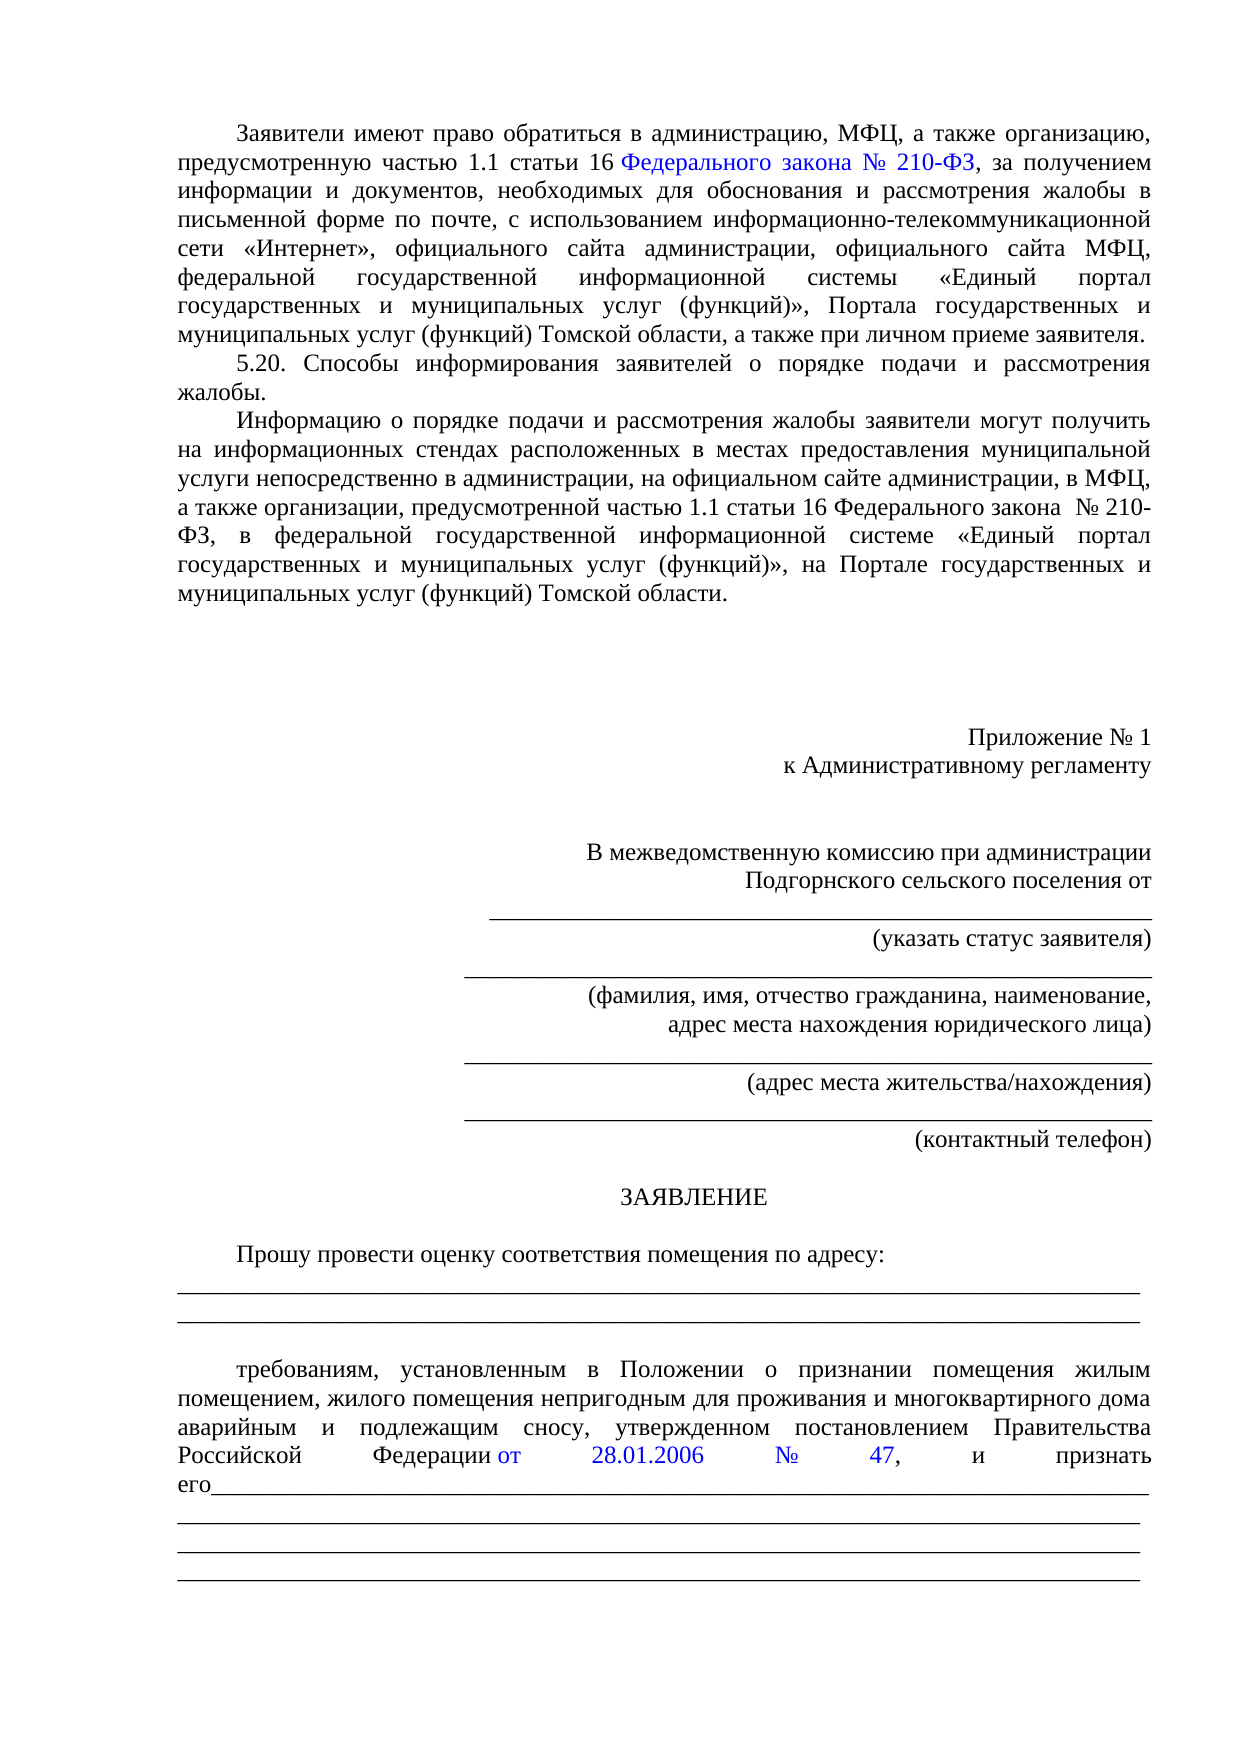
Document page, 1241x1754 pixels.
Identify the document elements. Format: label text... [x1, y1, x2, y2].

text 5.20. Способы информирования заявителей о порядке подачи и рассмотрения жалобы. [177, 348, 1152, 406]
text _______________________________________________________ [177, 952, 1152, 981]
text __________________________________________________________________________________________________________________________________________________________ [177, 1268, 1152, 1326]
text Подгорнского сельского поселения от _____________________________________________________ [177, 866, 1152, 923]
text ЗАЯВЛЕНИЕ [177, 1182, 1152, 1211]
text к Административному регламенту [177, 751, 1152, 779]
text Прошу провести оценку соответствия помещения по адресу: [177, 1239, 1152, 1268]
text (фамилия, имя, отчество гражданина, наименование, [177, 981, 1152, 1009]
text Заявители имеют право обратиться в администрацию, МФЦ, а также организацию, предусмотренную частью 1.1 статьи 16 Федерального закона № 210-ФЗ, за получением информации и документов, необходимых для обоснования и рассмотрения жалобы в письменной форме по почте, с использованием информационно-телекоммуникационной сети «Интернет», официального сайта администрации, официального сайта МФЦ, федеральной государственной информационной системы «Единый портал государственных и муниципальных услуг (функций)», Портала государственных и муниципальных услуг (функций) Томской области, а также при личном приеме заявителя. [177, 118, 1152, 348]
text (адрес места жительства/нахождения) [177, 1067, 1152, 1096]
text _______________________________________________________ [177, 1038, 1152, 1067]
text (указать статус заявителя) [177, 923, 1152, 952]
text _______________________________________________________ [177, 1096, 1152, 1124]
text В межведомственную комиссию при администрации [177, 837, 1152, 866]
text Приложение № 1 [177, 722, 1152, 751]
text требованиям, установленным в Положении о признании помещения жилым помещением, жилого помещения непригодным для проживания и многоквартирного дома аварийным и подлежащим сносу, утвержденном постановлением Правительства Российской Федерации от 28.01.2006 № 47, и признать его__________________________________________________________________________________________________________________________________________________________________________________________________________________________________________________________________________________________________________________ [177, 1354, 1152, 1584]
text (контактный телефон) [177, 1124, 1152, 1153]
text адрес места нахождения юридического лица) [177, 1009, 1152, 1038]
text Информацию о порядке подачи и рассмотрения жалобы заявители могут получить на информационных стендах расположенных в местах предоставления муниципальной услуги непосредственно в администрации, на официальном сайте администрации, в МФЦ, а также организации, предусмотренной частью 1.1 статьи 16 Федерального закона № 210-ФЗ, в федеральной государственной информационной системе «Единый портал государственных и муниципальных услуг (функций)», на Портале государственных и муниципальных услуг (функций) Томской области. [177, 406, 1152, 607]
